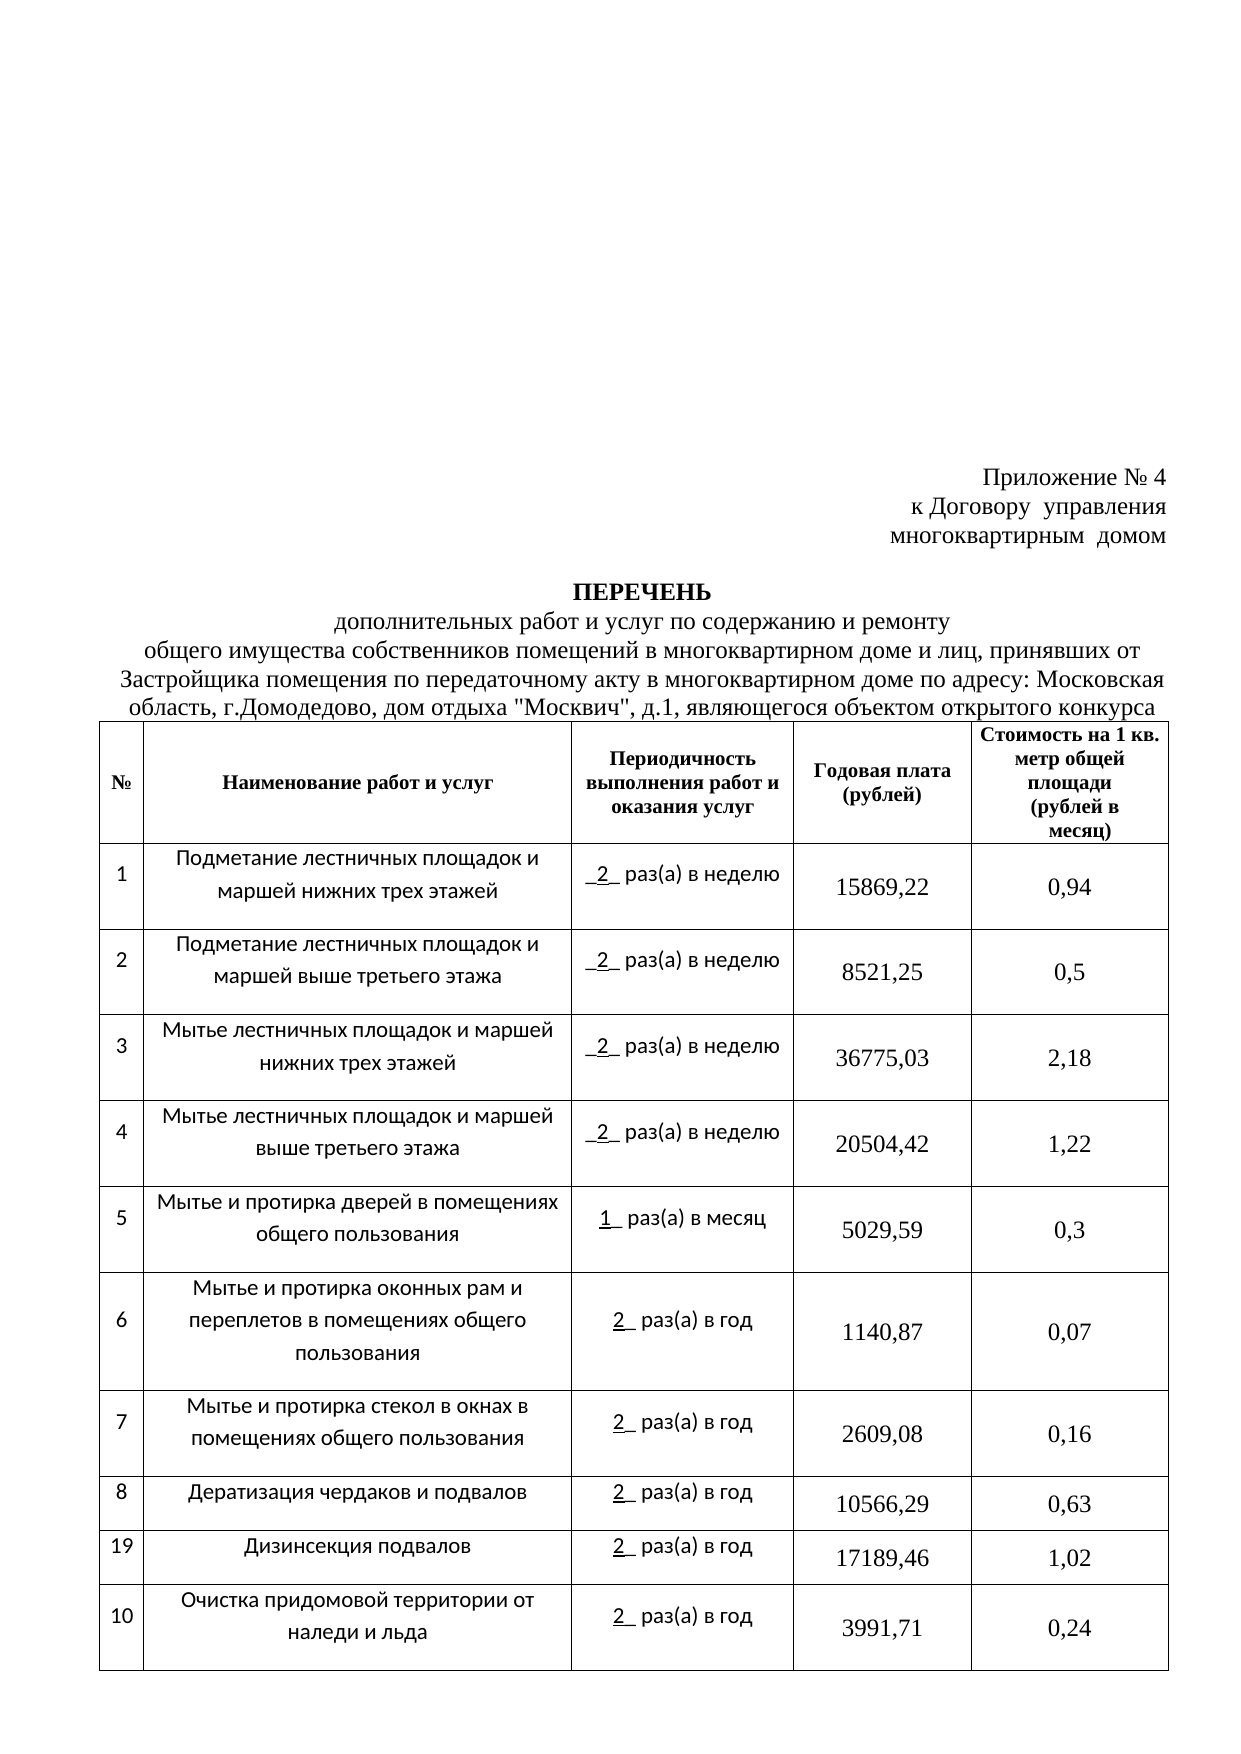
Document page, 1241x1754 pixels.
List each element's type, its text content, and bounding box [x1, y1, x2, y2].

table_cell 6 [100, 1273, 143, 1390]
text общего имущества собственников помещений в многоквартирном доме и лиц, принявших от Застройщика помещения по передаточному акту в многоквартирном доме по адресу: Московская область, г.Домодедово, дом отдыха "Москвич", д.1, являющегося объектом открытого конкурса [118, 635, 1166, 721]
table_cell 10 [100, 1585, 143, 1670]
table_cell Подметание лестничных площадок и маршей выше третьего этажа [144, 930, 571, 1014]
table_cell 0,16 [972, 1391, 1168, 1476]
table_cell 2_ раз(а) в год [572, 1585, 793, 1670]
table_cell 7 [100, 1391, 143, 1476]
table_cell 36775,03 [794, 1015, 971, 1100]
table_cell Мытье лестничных площадок и маршей нижних трех этажей [144, 1015, 571, 1100]
table_cell Подметание лестничных площадок и маршей нижних трех этажей [144, 844, 571, 928]
table_cell _2_ раз(а) в неделю [572, 1101, 793, 1186]
table_cell 10566,29 [794, 1477, 971, 1530]
table_cell _2_ раз(а) в неделю [572, 844, 793, 928]
table_cell 3991,71 [794, 1585, 971, 1670]
table_cell 15869,22 [794, 844, 971, 928]
table_cell _2_ раз(а) в неделю [572, 1015, 793, 1100]
table_cell Мытье и протирка стекол в окнах в помещениях общего пользования [144, 1391, 571, 1476]
text Приложение № 4 [118, 462, 1166, 491]
table_cell 2,18 [972, 1015, 1168, 1100]
text к Договору управления [118, 491, 1166, 520]
table_cell Дизинсекция подвалов [144, 1531, 571, 1584]
table_cell 0,24 [972, 1585, 1168, 1670]
table_header № [100, 722, 143, 842]
table_cell Мытье лестничных площадок и маршей выше третьего этажа [144, 1101, 571, 1186]
table_cell 0,94 [972, 844, 1168, 928]
table_cell 19 [100, 1531, 143, 1584]
table_cell 0,63 [972, 1477, 1168, 1530]
table_header Периодичность выполнения работ и оказания услуг [572, 722, 793, 842]
table_cell 3 [100, 1015, 143, 1100]
table_cell 0,3 [972, 1187, 1168, 1272]
table_cell 8 [100, 1477, 143, 1530]
table_cell 17189,46 [794, 1531, 971, 1584]
table_cell 1_ раз(а) в месяц [572, 1187, 793, 1272]
table_cell 8521,25 [794, 930, 971, 1014]
table_cell 4 [100, 1101, 143, 1186]
table_header Годовая плата (рублей) [794, 722, 971, 842]
table_cell 2_ раз(а) в год [572, 1531, 793, 1584]
table_cell 2 [100, 930, 143, 1014]
table_cell Мытье и протирка оконных рам и переплетов в помещениях общего пользования [144, 1273, 571, 1390]
table_cell Очистка придомовой территории от наледи и льда [144, 1585, 571, 1670]
table_cell 2_ раз(а) в год [572, 1391, 793, 1476]
table_cell 2609,08 [794, 1391, 971, 1476]
table_cell 1 [100, 844, 143, 928]
table_cell 2_ раз(а) в год [572, 1273, 793, 1390]
table_cell 1140,87 [794, 1273, 971, 1390]
table_cell 5029,59 [794, 1187, 971, 1272]
table_cell 1,22 [972, 1101, 1168, 1186]
text многоквартирным домом [118, 520, 1166, 549]
text ПЕРЕЧЕНЬ [118, 577, 1166, 606]
table_cell 1,02 [972, 1531, 1168, 1584]
table_cell Дератизация чердаков и подвалов [144, 1477, 571, 1530]
table_header Стоимость на общей площади (рублей в месяц) [972, 722, 1168, 842]
table_cell 20504,42 [794, 1101, 971, 1186]
table_cell 0,5 [972, 930, 1168, 1014]
text дополнительных работ и услуг по содержанию и ремонту [118, 606, 1166, 635]
table_header Наименование работ и услуг [144, 722, 571, 842]
table_cell 2_ раз(а) в год [572, 1477, 793, 1530]
table_cell 0,07 [972, 1273, 1168, 1390]
table_cell _2_ раз(а) в неделю [572, 930, 793, 1014]
table_cell 5 [100, 1187, 143, 1272]
table_cell Мытье и протирка дверей в помещениях общего пользования [144, 1187, 571, 1272]
